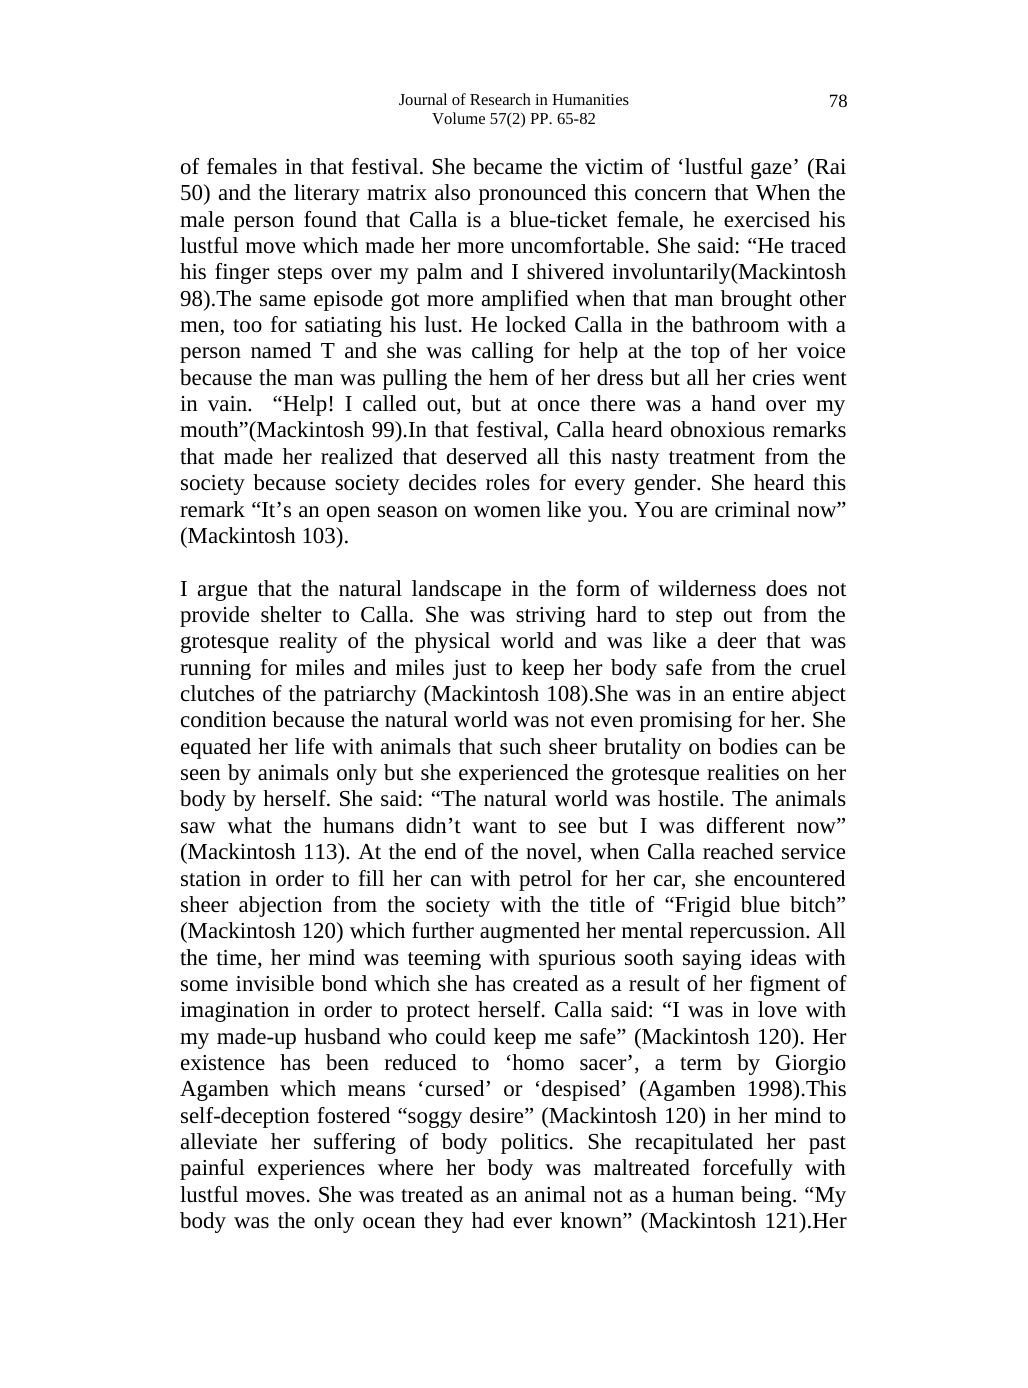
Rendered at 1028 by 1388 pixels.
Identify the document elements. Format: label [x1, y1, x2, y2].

text [180, 153, 847, 548]
text [180, 575, 847, 1233]
